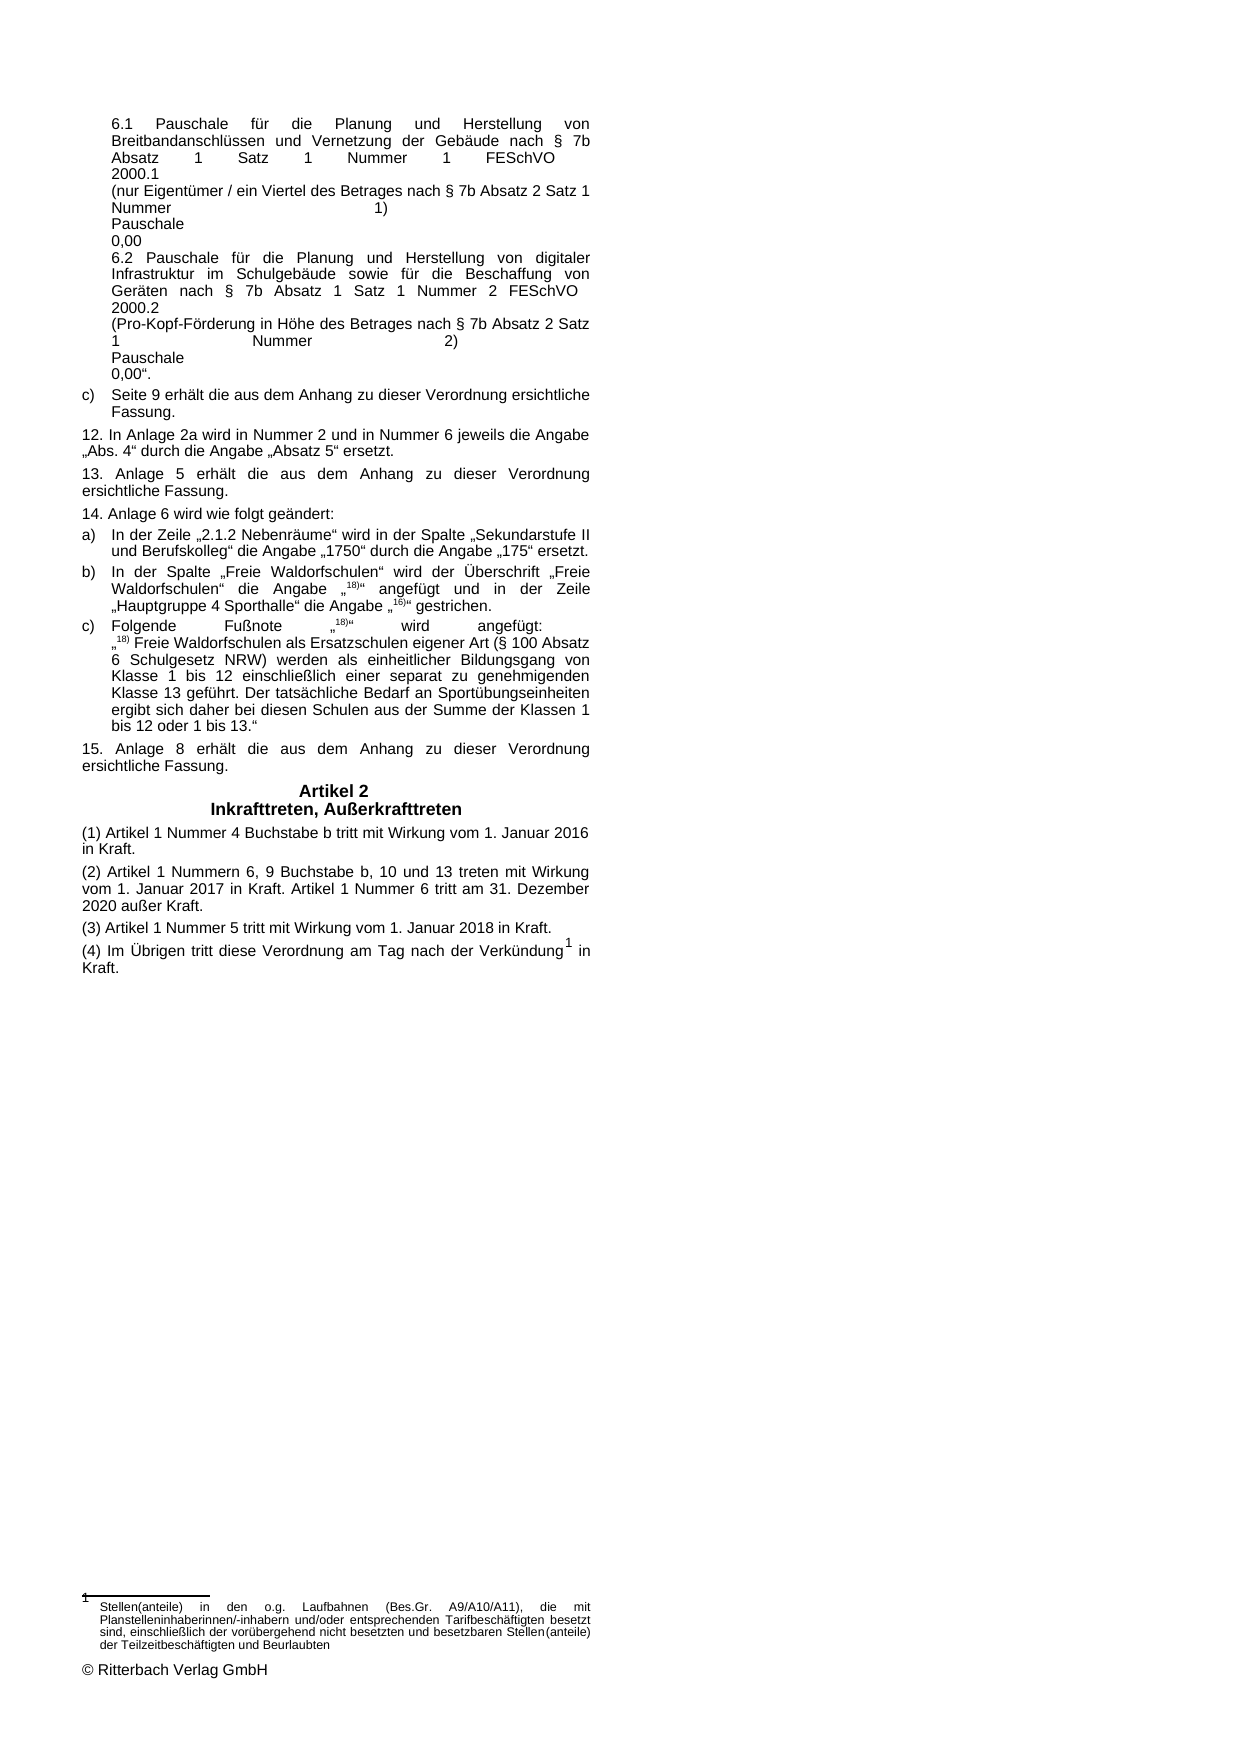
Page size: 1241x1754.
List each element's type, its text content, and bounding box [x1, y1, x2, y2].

list b) In der Spalte „Freie Waldorfschulen“ wird der Überschrift „Freie Waldorfschulen“ die Angabe „18)“ angefügt und in der Zeile „Hauptgruppe 4 Sporthalle“ die Angabe „16)“ gestrichen. [82, 564, 591, 614]
text 13. Anlage 5 erhält die aus dem Anhang zu dieser Verordnung ersichtliche Fassung. [82, 466, 591, 500]
text 15. Anlage 8 erhält die aus dem Anhang zu dieser Verordnung ersichtliche Fassung. [82, 741, 591, 775]
text (1) Artikel 1 Nummer 4 Buchstabe b tritt mit Wirkung vom 1. Januar 2016 in Kraft. [82, 825, 591, 858]
list a) In der Zeile „2.1.2 Nebenräume“ wird in der Spalte „Sekundarstufe II und Berufskolleg“ die Angabe „1750“ durch die Angabe „175“ ersetzt. [82, 527, 591, 560]
text (4) Im Übrigen tritt diese Verordnung am Tag nach der Verkündung in Kraft. [82, 943, 591, 977]
text 12. In Anlage 2a wird in Nummer 2 und in Nummer 6 jeweils die Angabe „Abs. 4“ durch die Angabe „Absatz 5“ ersetzt. [82, 427, 591, 460]
list c) Seite 9 erhält die aus dem Anhang zu dieser Verordnung ersichtliche Fassung. [82, 387, 591, 421]
text (2) Artikel 1 Nummern 6, 9 Buchstabe b, 10 und 13 treten mit Wirkung vom 1. Januar 2017 in Kraft. Artikel 1 Nummer 6 tritt am 31. Dezember 2020 außer Kraft. [82, 864, 591, 914]
list c) Folgende Fußnote „18)“ wird angefügt: „18) Freie Waldorfschulen als Ersatzschulen eigener Art (§ 100 Absatz 6 Schulgesetz NRW) werden als einheitlicher Bildungsgang von Klasse 1 bis 12 einschließlich einer separat zu genehmigenden Klasse 13 geführt. Der tatsächliche Bedarf an Sportübungseinheiten ergibt sich daher bei diesen Schulen aus der Summe der Klassen 1 bis 12 oder 1 bis 13.“ [82, 618, 591, 735]
text Artikel 2 Inkrafttreten, Außerkrafttreten [82, 783, 591, 818]
text (3) Artikel 1 Nummer 5 tritt mit Wirkung vom 1. Januar 2018 in Kraft. [82, 921, 591, 937]
text 14. Anlage 6 wird wie folgt geändert: [82, 506, 591, 523]
